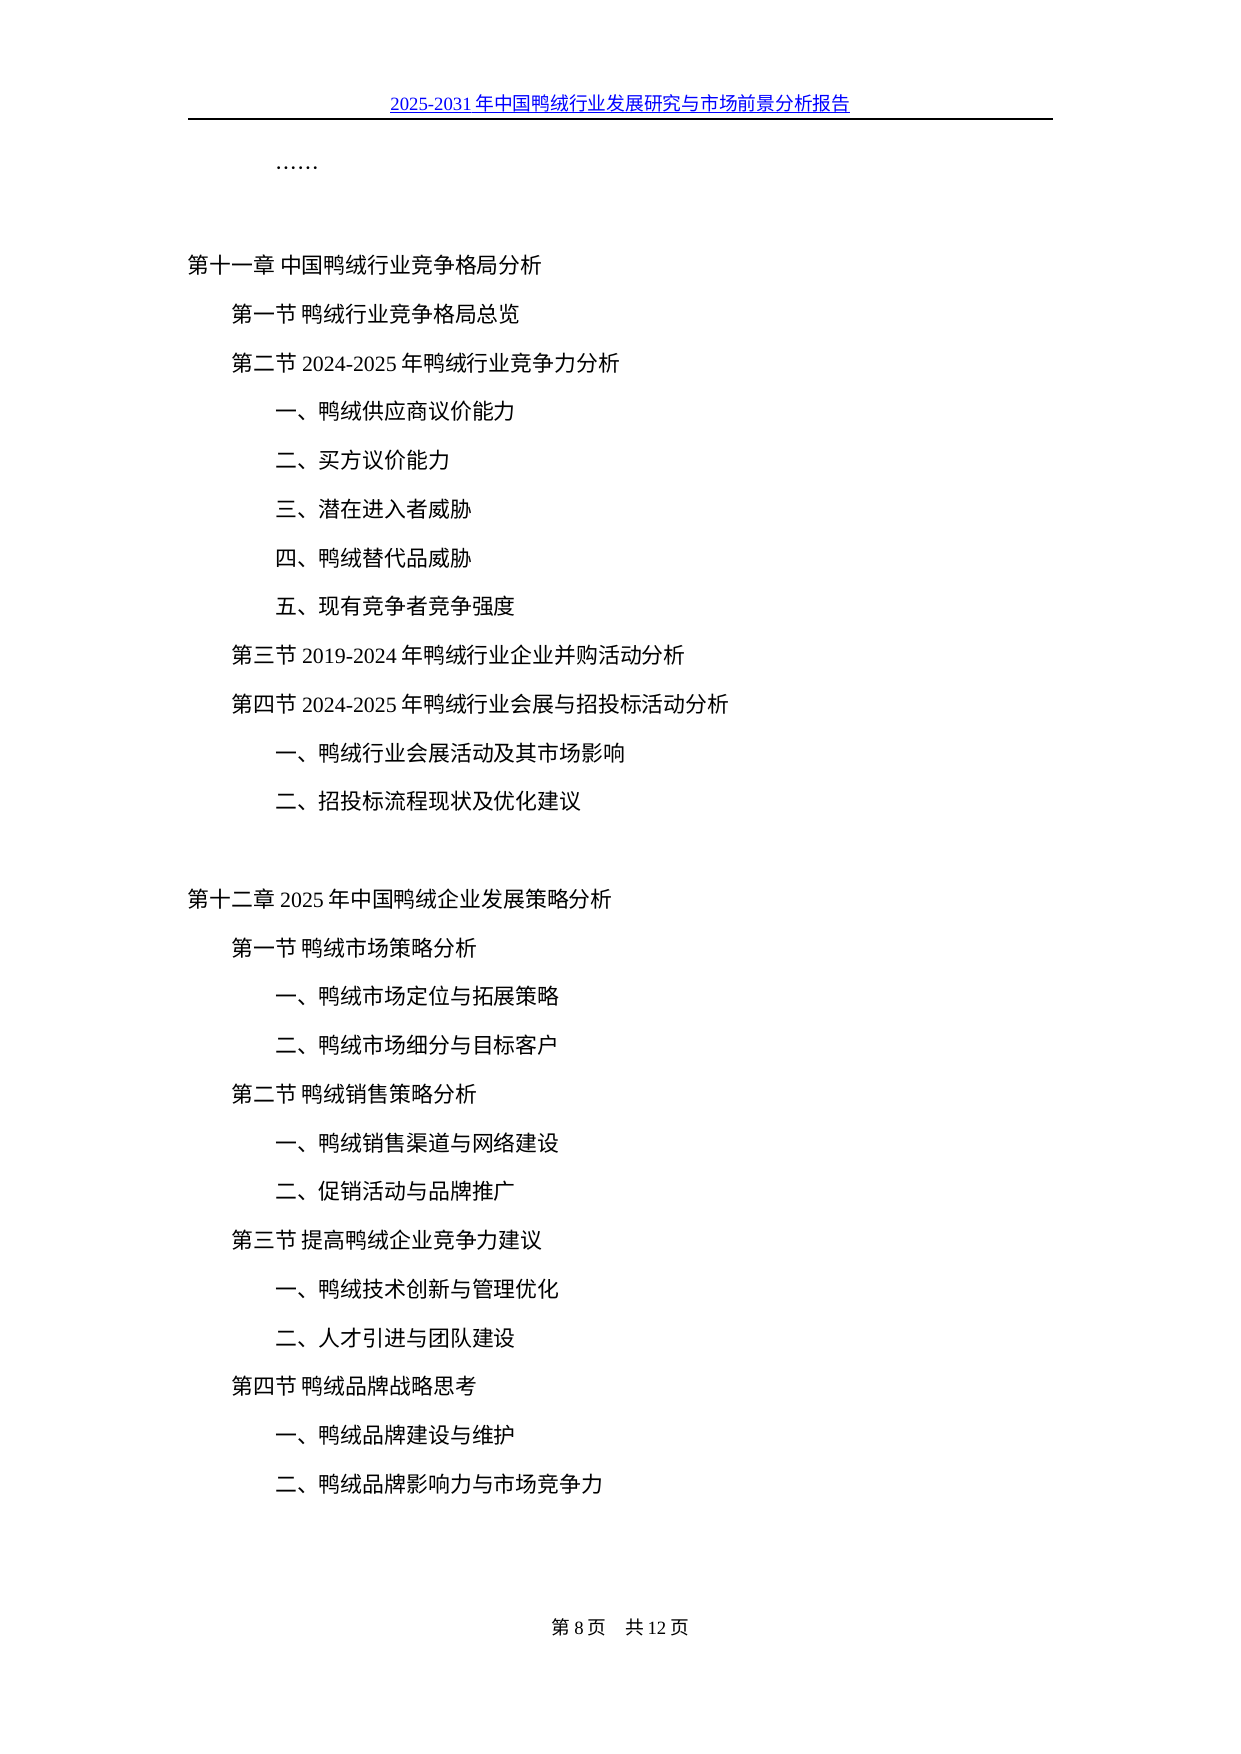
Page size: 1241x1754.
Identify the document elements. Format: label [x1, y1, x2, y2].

text [187, 150, 1053, 1499]
